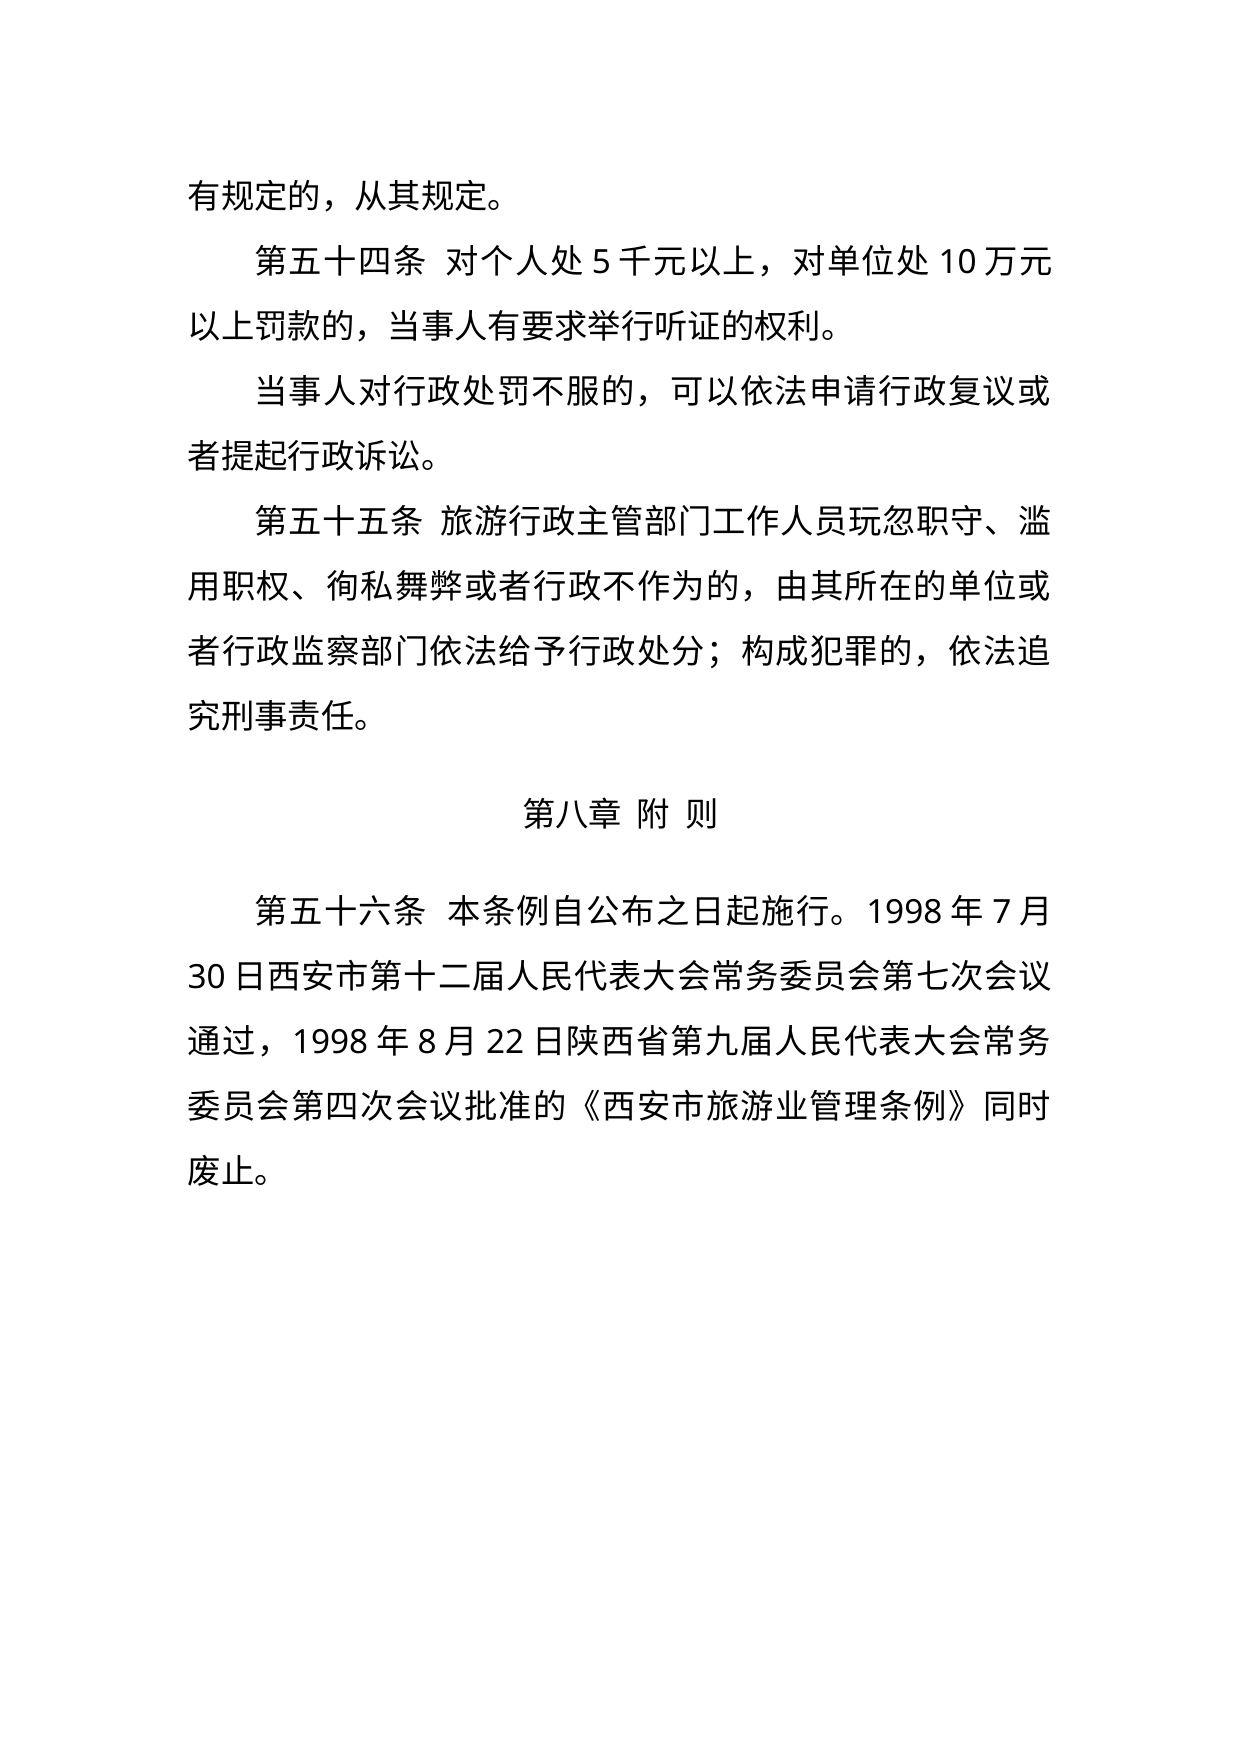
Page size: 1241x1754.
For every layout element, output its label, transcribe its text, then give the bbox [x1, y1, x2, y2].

text 当事人对行政处罚不服的，可以依法申请行政复议或者提起行政诉讼。 [187, 357, 1053, 487]
text 第八章 附 则 [187, 779, 1053, 844]
text 第五十五条 旅游行政主管部门工作人员玩忽职守、滥用职权、徇私舞弊或者行政不作为的，由其所在的单位或者行政监察部门依法给予行政处分；构成犯罪的，依法追究刑事责任。 [187, 487, 1053, 747]
text 第五十六条 本条例自公布之日起施行。1998年7月30日西安市第十二届人民代表大会常务委员会第七次会议通过，1998年8月22日陕西省第九届人民代表大会常务委员会第四次会议批准的《西安市旅游业管理条例》同时废止。 [187, 877, 1053, 1202]
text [187, 162, 1053, 227]
text 第五十四条 对个人处5千元以上，对单位处10万元以上罚款的，当事人有要求举行听证的权利。 [187, 227, 1053, 357]
